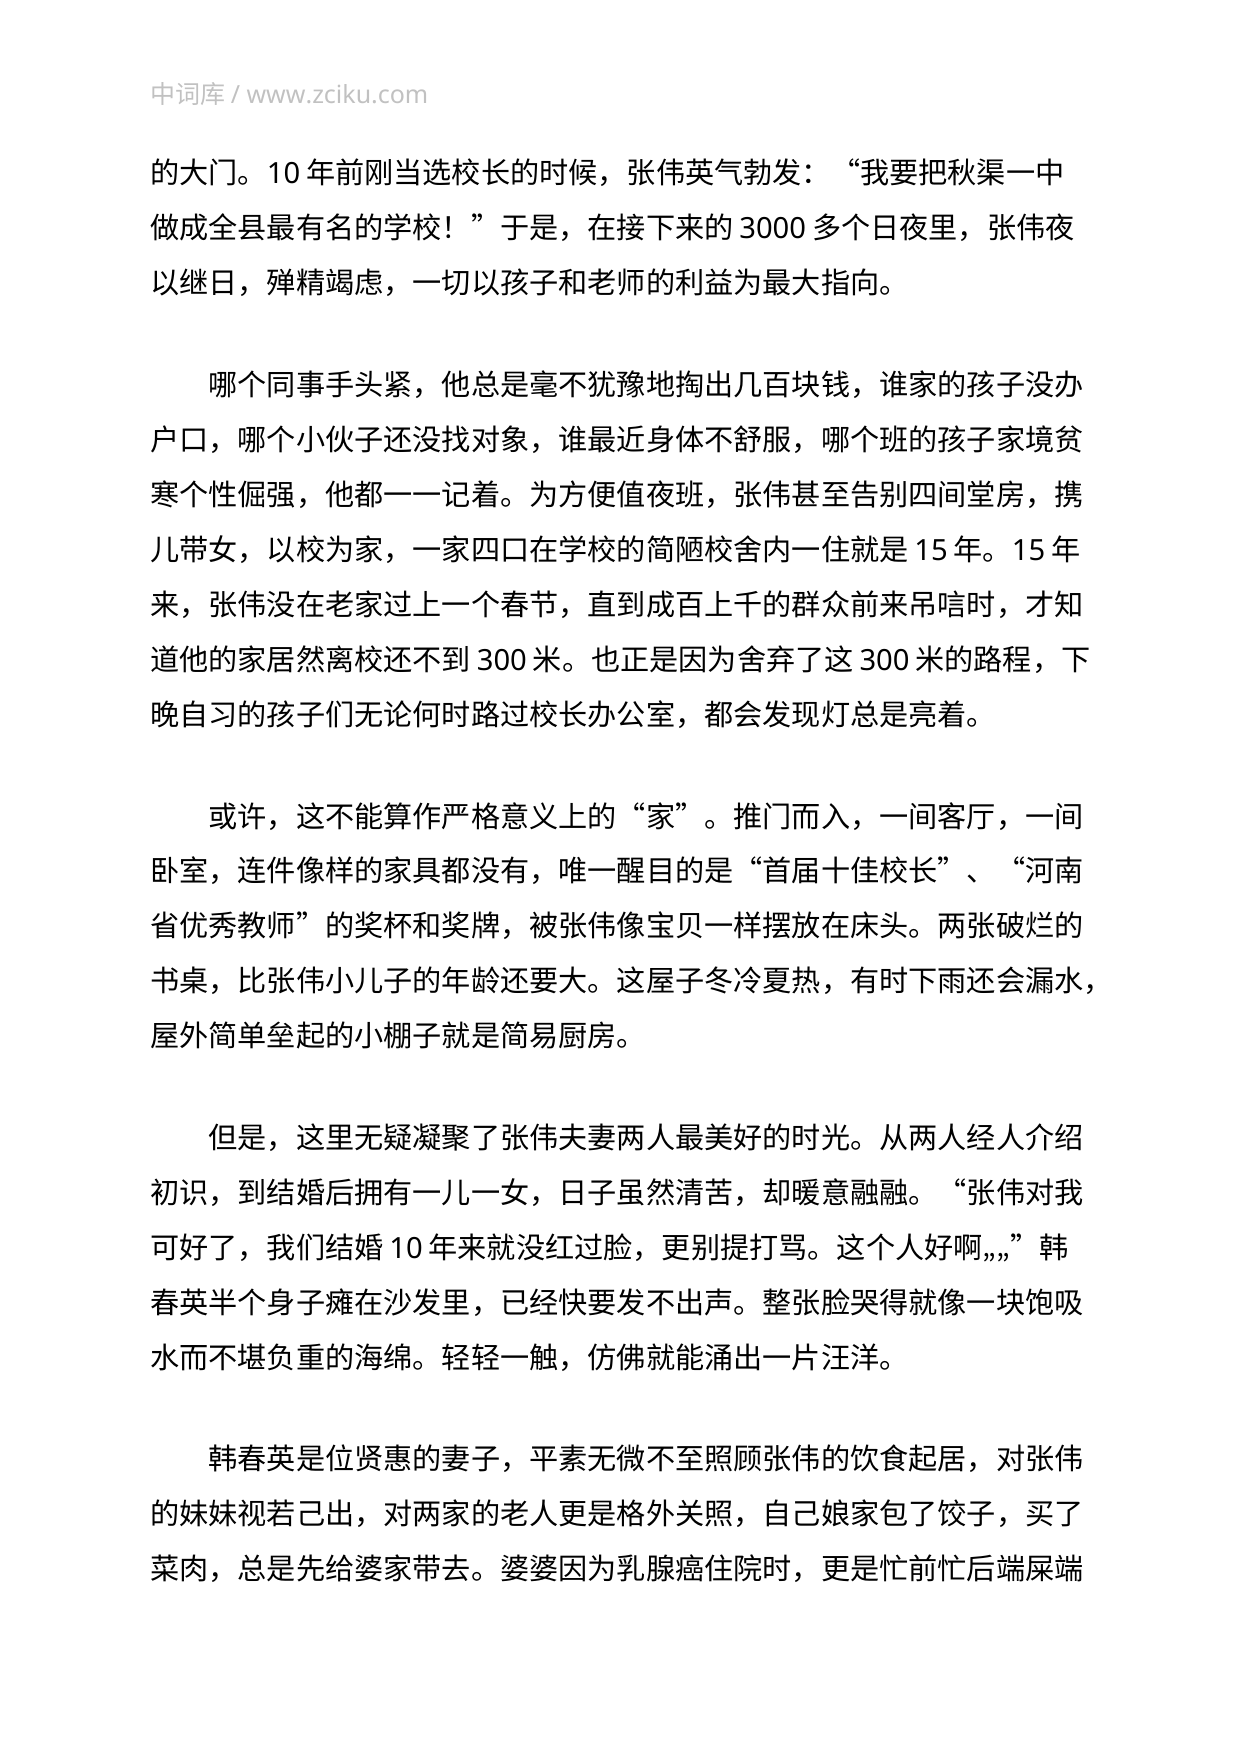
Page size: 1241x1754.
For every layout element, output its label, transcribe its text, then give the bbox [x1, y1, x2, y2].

text 或许，这不能算作严格意义上的“家”。推门而入，一间客厅，一间卧室，连件像样的家具都没有，唯一醒目的是“首届十佳校长”、“河南省优秀教师”的奖杯和奖牌，被张伟像宝贝一样摆放在床头。两张破烂的书桌，比张伟小儿子的年龄还要大。这屋子冬冷夏热，有时下雨还会漏水，屋外简单垒起的小棚子就是简易厨房。 [150, 793, 1090, 1055]
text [150, 150, 1090, 302]
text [150, 1436, 1090, 1588]
text 但是，这里无疑凝聚了张伟夫妻两人最美好的时光。从两人经人介绍初识，到结婚后拥有一儿一女，日子虽然清苦，却暖意融融。“张伟对我可好了，我们结婚10年来就没红过脸，更别提打骂。这个人好啊„„”韩春英半个身子瘫在沙发里，已经快要发不出声。整张脸哭得就像一块饱吸水而不堪负重的海绵。轻轻一触，仿佛就能涌出一片汪洋。 [150, 1114, 1090, 1376]
text 哪个同事手头紧，他总是毫不犹豫地掏出几百块钱，谁家的孩子没办户口，哪个小伙子还没找对象，谁最近身体不舒服，哪个班的孩子家境贫寒个性倔强，他都一一记着。为方便值夜班，张伟甚至告别四间堂房，携儿带女，以校为家，一家四口在学校的简陋校舍内一住就是15年。15年来，张伟没在老家过上一个春节，直到成百上千的群众前来吊唁时，才知道他的家居然离校还不到300米。也正是因为舍弃了这300米的路程，下晚自习的孩子们无论何时路过校长办公室，都会发现灯总是亮着。 [150, 362, 1090, 734]
